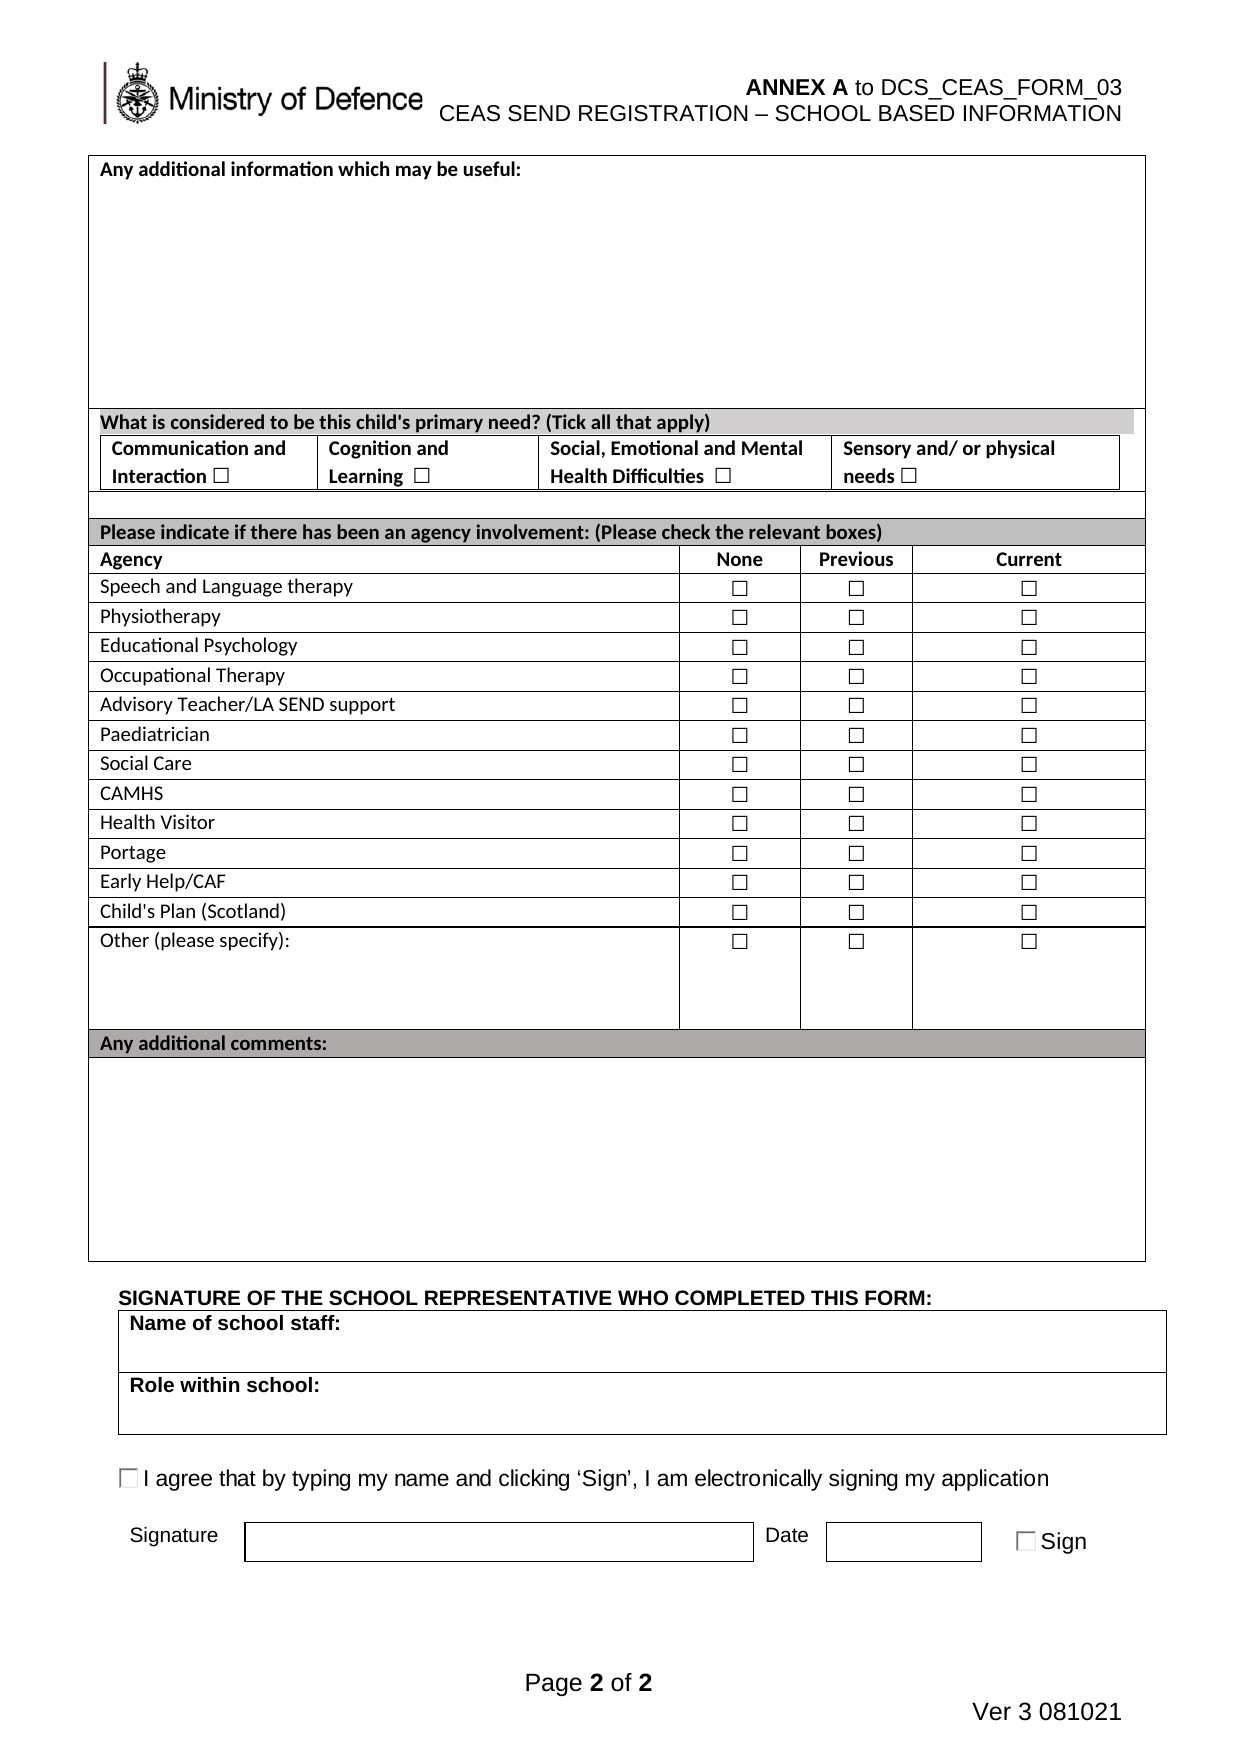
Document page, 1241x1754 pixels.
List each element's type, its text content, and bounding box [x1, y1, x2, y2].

table_header [246, 1523, 753, 1561]
table_cell CAMHS [89, 780, 679, 808]
table_cell Paediatrician [89, 721, 679, 749]
table_cell Social Care [89, 751, 679, 779]
table_cell Please indicate if there has been an agency involvement: (Please check the relevant boxes) [89, 519, 1145, 545]
table_cell Other (please specify): [89, 928, 679, 1029]
table_cell Occupational Therapy [89, 662, 679, 691]
table_cell Speech and Language therapy [89, 574, 679, 602]
picture [103, 62, 423, 124]
table_cell [89, 492, 1145, 518]
table_cell Current [913, 546, 1145, 573]
table_cell Educational Psychology [89, 633, 679, 661]
table_header Name of school staff: [119, 1311, 1166, 1372]
table_cell Portage [89, 839, 679, 867]
text SIGNATURE OF THE SCHOOL REPRESENTATIVE WHO COMPLETED THIS FORM: [118, 1286, 1122, 1310]
table_cell Previous [801, 546, 912, 573]
table_cell Child's Plan (Scotland) [89, 898, 679, 926]
table_header [982, 1522, 1122, 1561]
table_cell Agency [89, 546, 679, 573]
table_header Signature [118, 1522, 244, 1561]
table_cell Any additional information which may be useful: [89, 156, 1145, 408]
table_cell Role within school: [119, 1373, 1166, 1433]
table_cell Health Visitor [89, 810, 679, 838]
table_cell None [680, 546, 800, 573]
table_header Date [754, 1522, 826, 1561]
table_cell Advisory Teacher/LA SEND support [89, 692, 679, 720]
table_cell Physiotherapy [89, 603, 679, 632]
table_header [827, 1523, 981, 1561]
table_cell Early Help/CAF [89, 869, 679, 897]
table_cell What is considered to be this child's primary need? (Tick all that apply) [89, 409, 1145, 491]
table_cell Any additional comments: [89, 1030, 1145, 1057]
table_cell [89, 1058, 1145, 1261]
